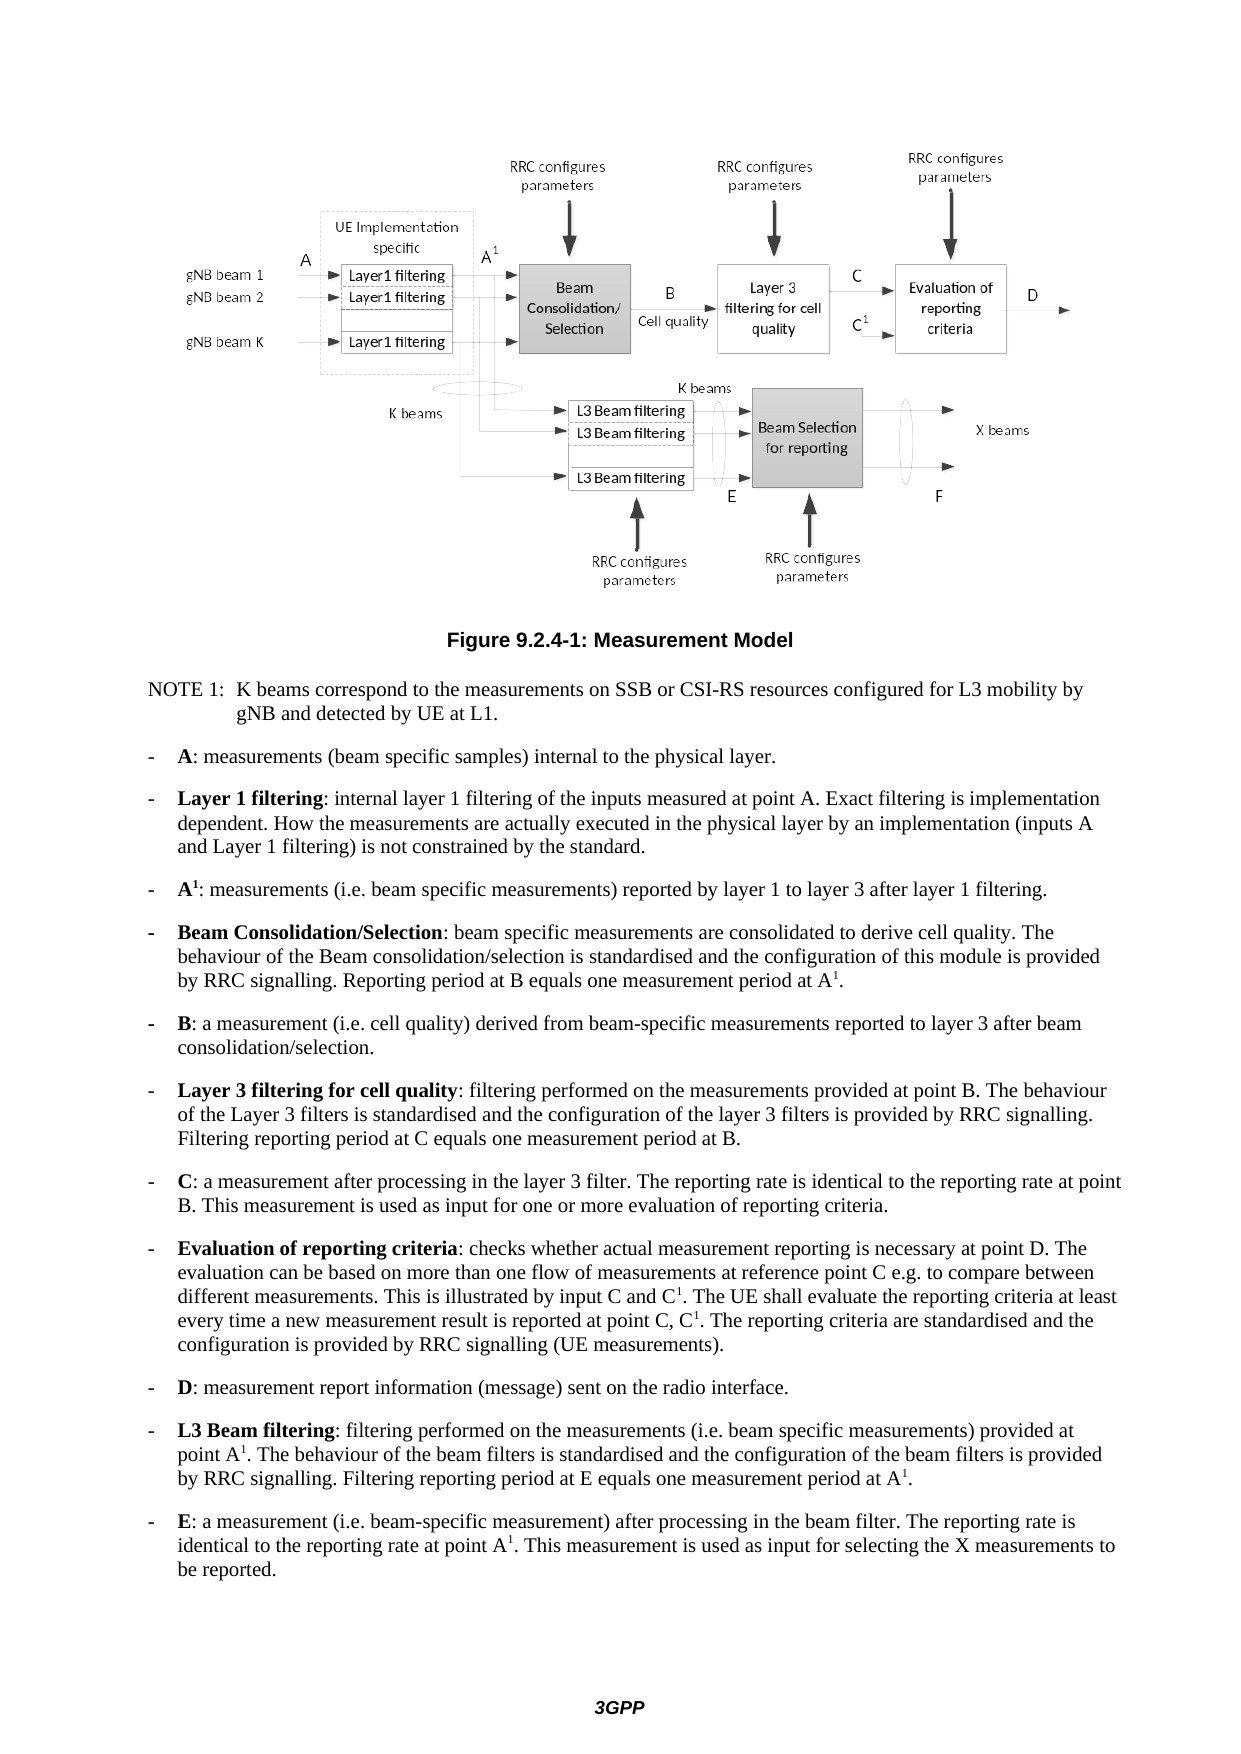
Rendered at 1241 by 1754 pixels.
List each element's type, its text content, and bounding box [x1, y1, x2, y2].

text NOTE 1: K beams correspond to the measurements on SSB or CSI-RS resources configured for L3 mobility by gNB and detected by UE at L1. [148, 677, 1122, 725]
text - L3 Beam filtering: filtering performed on the measurements (i.e. beam specific measurements) provided at point A1. The behaviour of the beam filters is standardised and the configuration of the beam filters is provided by RRC signalling. Filtering reporting period at E equals one measurement period at A1. [148, 1418, 1122, 1490]
text - B: a measurement (i.e. cell quality) derived from beam-specific measurements reported to layer 3 after beam consolidation/selection. [148, 1011, 1122, 1059]
text - A1: measurements (i.e. beam specific measurements) reported by layer 1 to layer 3 after layer 1 filtering. [148, 877, 1122, 901]
text - C: a measurement after processing in the layer 3 filter. The reporting rate is identical to the reporting rate at point B. This measurement is used as input for one or more evaluation of reporting criteria. [148, 1169, 1122, 1217]
text - Layer 1 filtering: internal layer 1 filtering of the inputs measured at point A. Exact filtering is implementation dependent. How the measurements are actually executed in the physical layer by an implementation (inputs A and Layer 1 filtering) is not constrained by the standard. [148, 786, 1122, 858]
text - A: measurements (beam specific samples) internal to the physical layer. [148, 743, 1122, 768]
text Figure 9.2.4-1: Measurement Model [118, 628, 1122, 652]
text - Evaluation of reporting criteria: checks whether actual measurement reporting is necessary at point D. The evaluation can be based on more than one flow of measurements at reference point C e.g. to compare between different measurements. This is illustrated by input C and C1. The UE shall evaluate the reporting criteria at least every time a new measurement result is reported at point C, C1. The reporting criteria are standardised and the configuration is provided by RRC signalling (UE measurements). [148, 1236, 1122, 1356]
text - E: a measurement (i.e. beam-specific measurement) after processing in the beam filter. The reporting rate is identical to the reporting rate at point A1. This measurement is used as input for selecting the X measurements to be reported. [148, 1508, 1122, 1581]
text - Layer 3 filtering for cell quality: filtering performed on the measurements provided at point B. The behaviour of the Layer 3 filters is standardised and the configuration of the layer 3 filters is provided by RRC signalling. Filtering reporting period at C equals one measurement period at B. [148, 1078, 1122, 1150]
text - Beam Consolidation/Selection: beam specific measurements are consolidated to derive cell quality. The behaviour of the Beam consolidation/selection is standardised and the configuration of this module is provided by RRC signalling. Reporting period at B equals one measurement period at A1. [148, 920, 1122, 992]
text - D: measurement report information (message) sent on the radio interface. [148, 1375, 1122, 1399]
